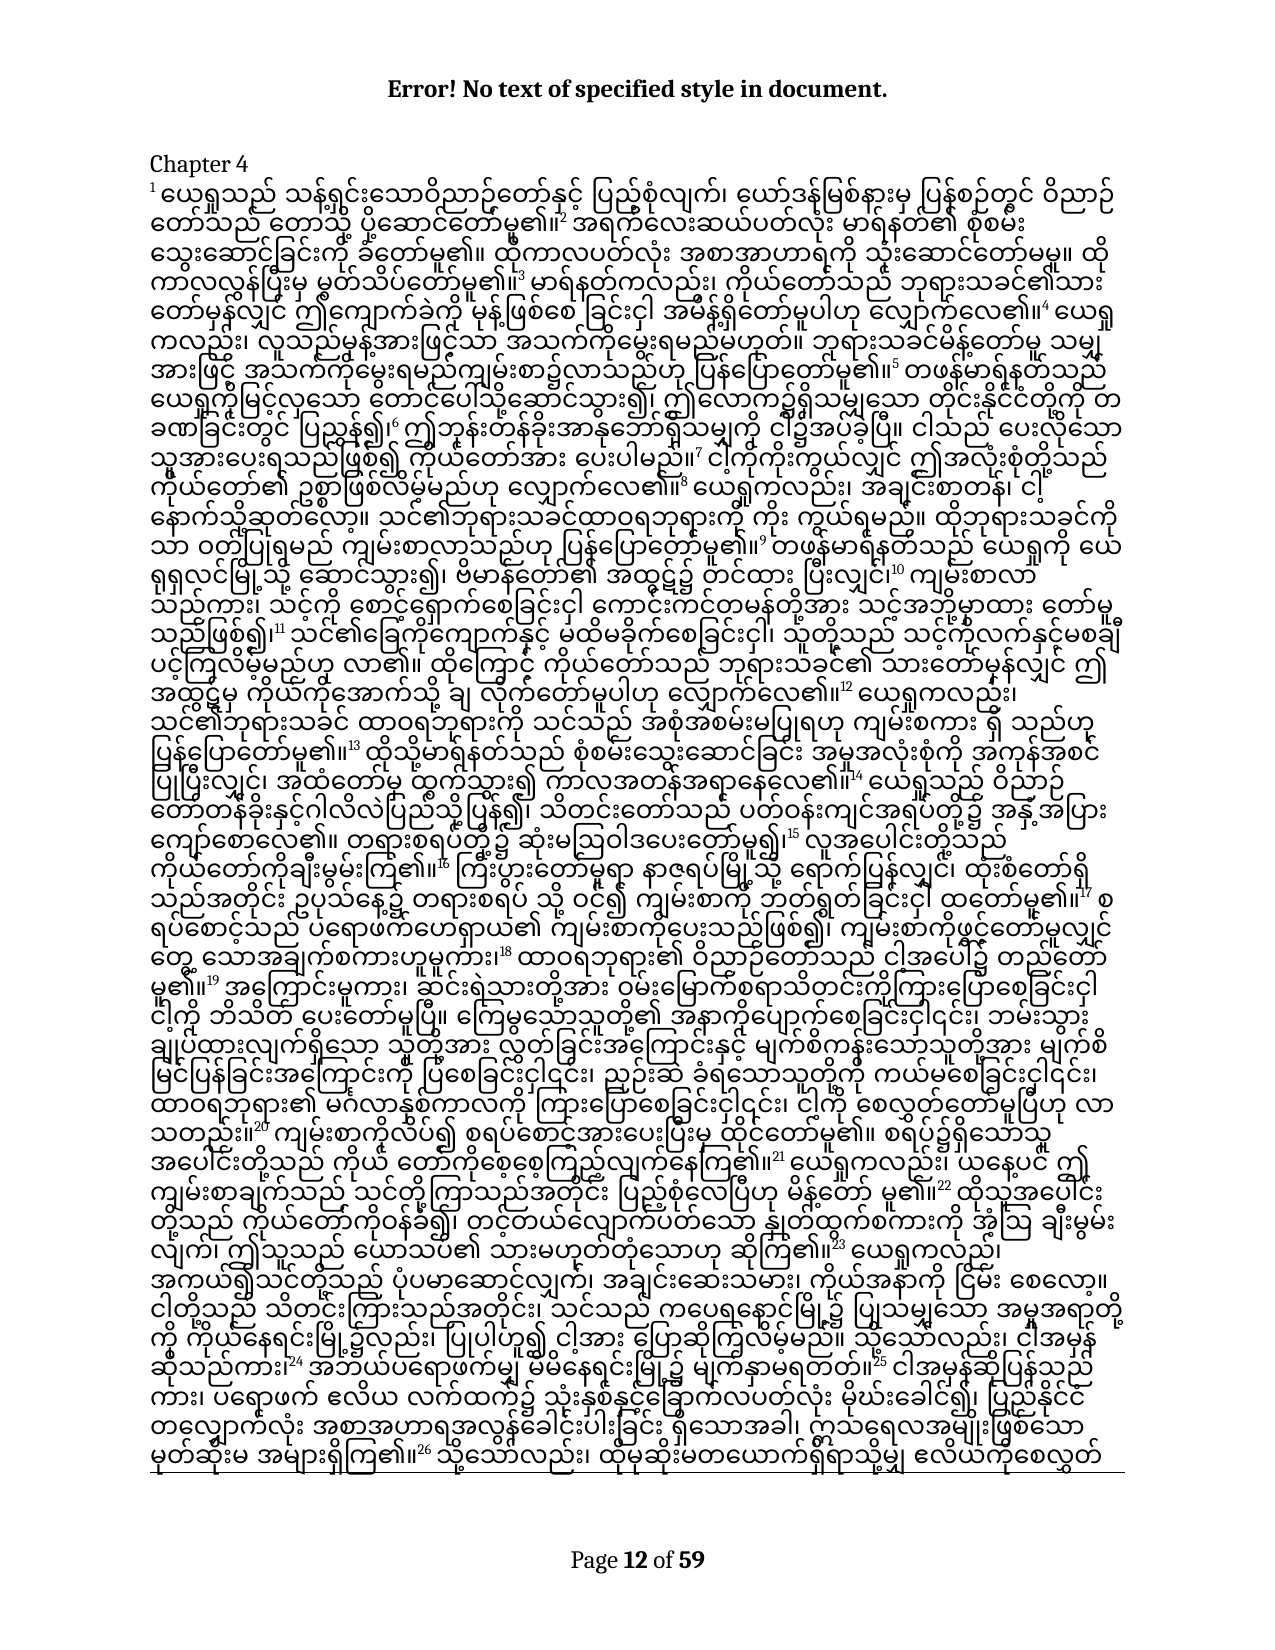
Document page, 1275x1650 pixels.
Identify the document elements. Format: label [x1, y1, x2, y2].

text [150, 150, 1125, 1472]
